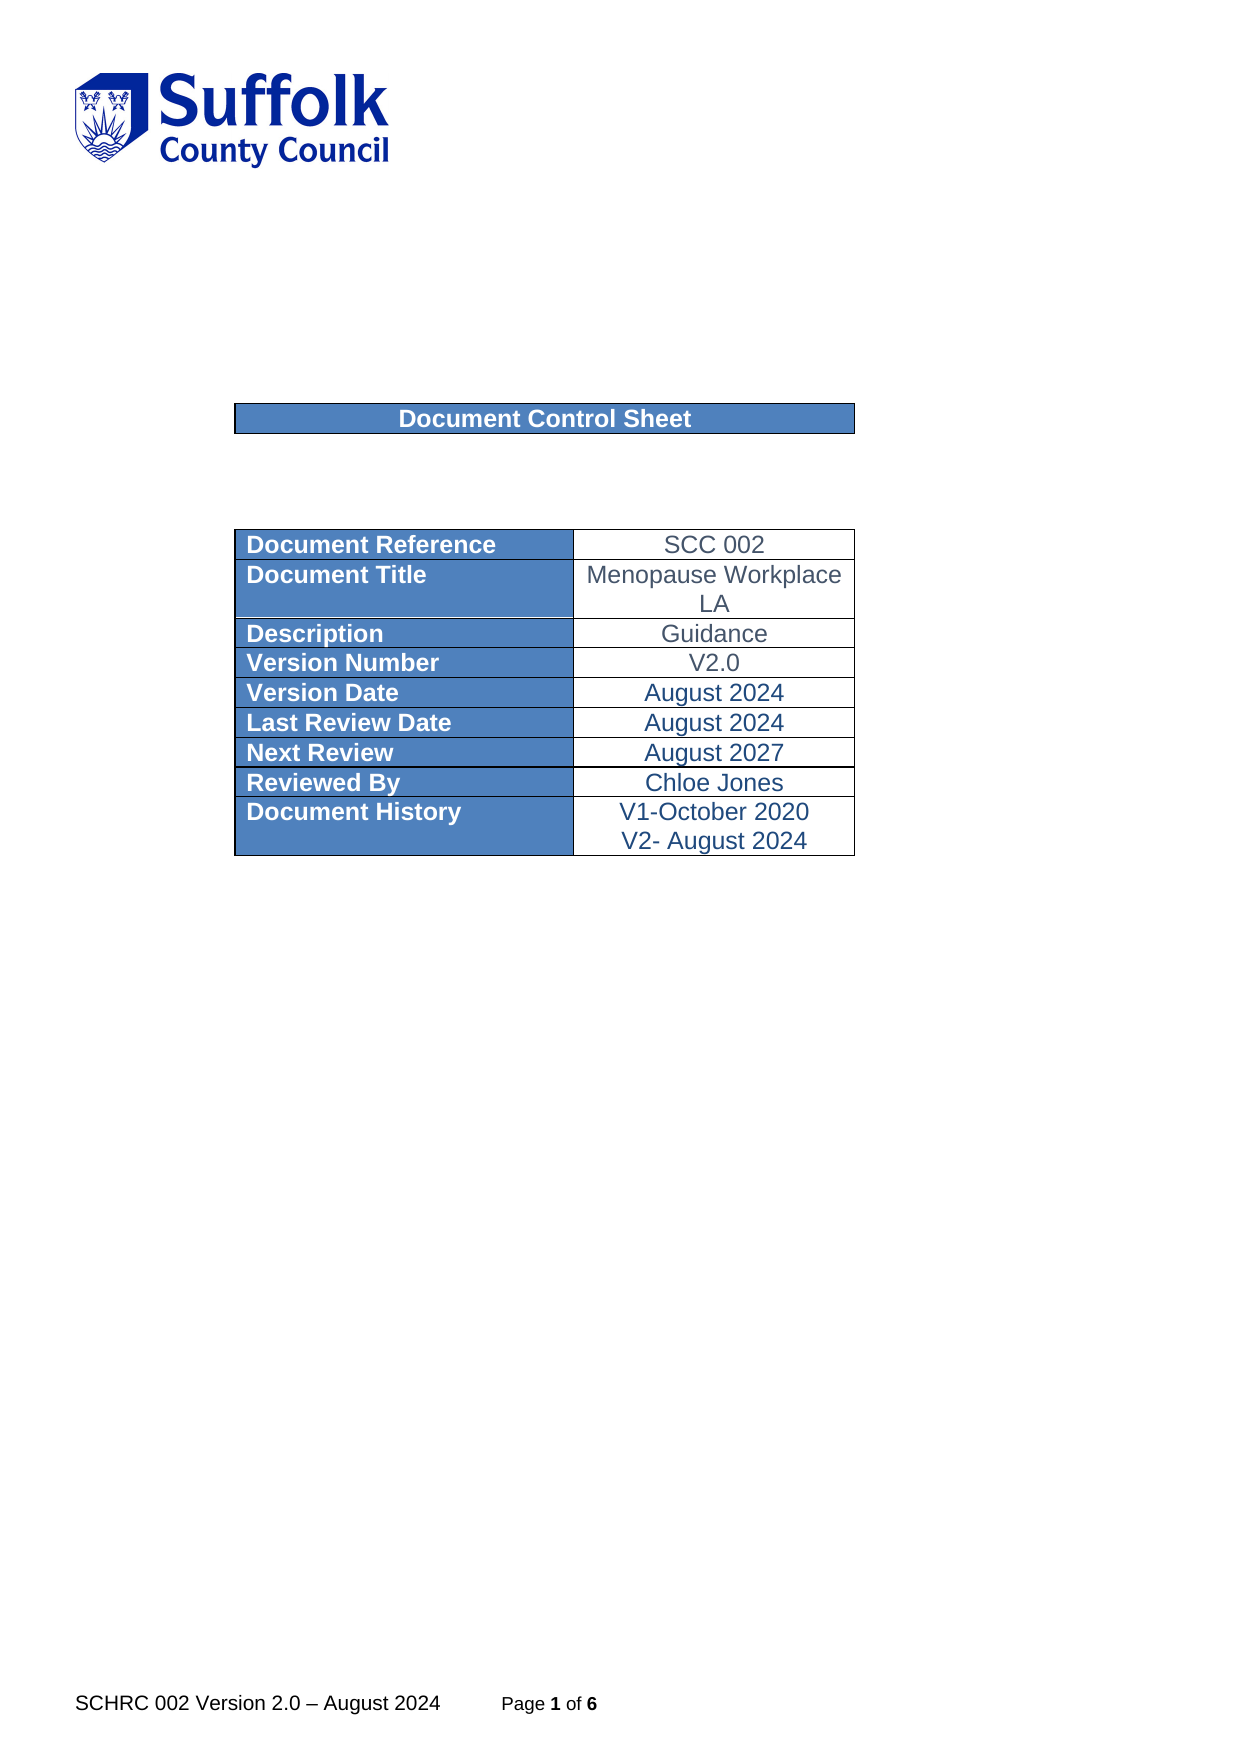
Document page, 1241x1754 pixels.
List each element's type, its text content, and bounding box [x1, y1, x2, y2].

table_cell Chloe Jones [574, 768, 854, 796]
table_cell Description [236, 619, 573, 647]
table_cell Guidance [574, 619, 854, 647]
table_header Document Reference [236, 530, 573, 559]
table_cell V1-October 2020 V2- August 2024 [574, 797, 854, 855]
table_header Document Control Sheet [236, 404, 854, 433]
table_cell Menopause Workplace LA [574, 560, 854, 617]
table_cell Last Review Date [236, 708, 573, 737]
table_cell Version Date [236, 678, 573, 707]
table_cell Document Title [236, 560, 573, 617]
table_cell Document History [236, 797, 573, 855]
picture [75, 73, 389, 169]
table_cell Reviewed By [236, 768, 573, 796]
table_header SCC 002 [574, 530, 854, 559]
table_cell August 2024 [574, 708, 854, 737]
table_cell Version Number [236, 648, 573, 677]
table_cell Next Review [236, 738, 573, 766]
table_cell V2.0 [574, 648, 854, 677]
table_cell August 2027 [574, 738, 854, 766]
table_cell August 2024 [574, 678, 854, 707]
